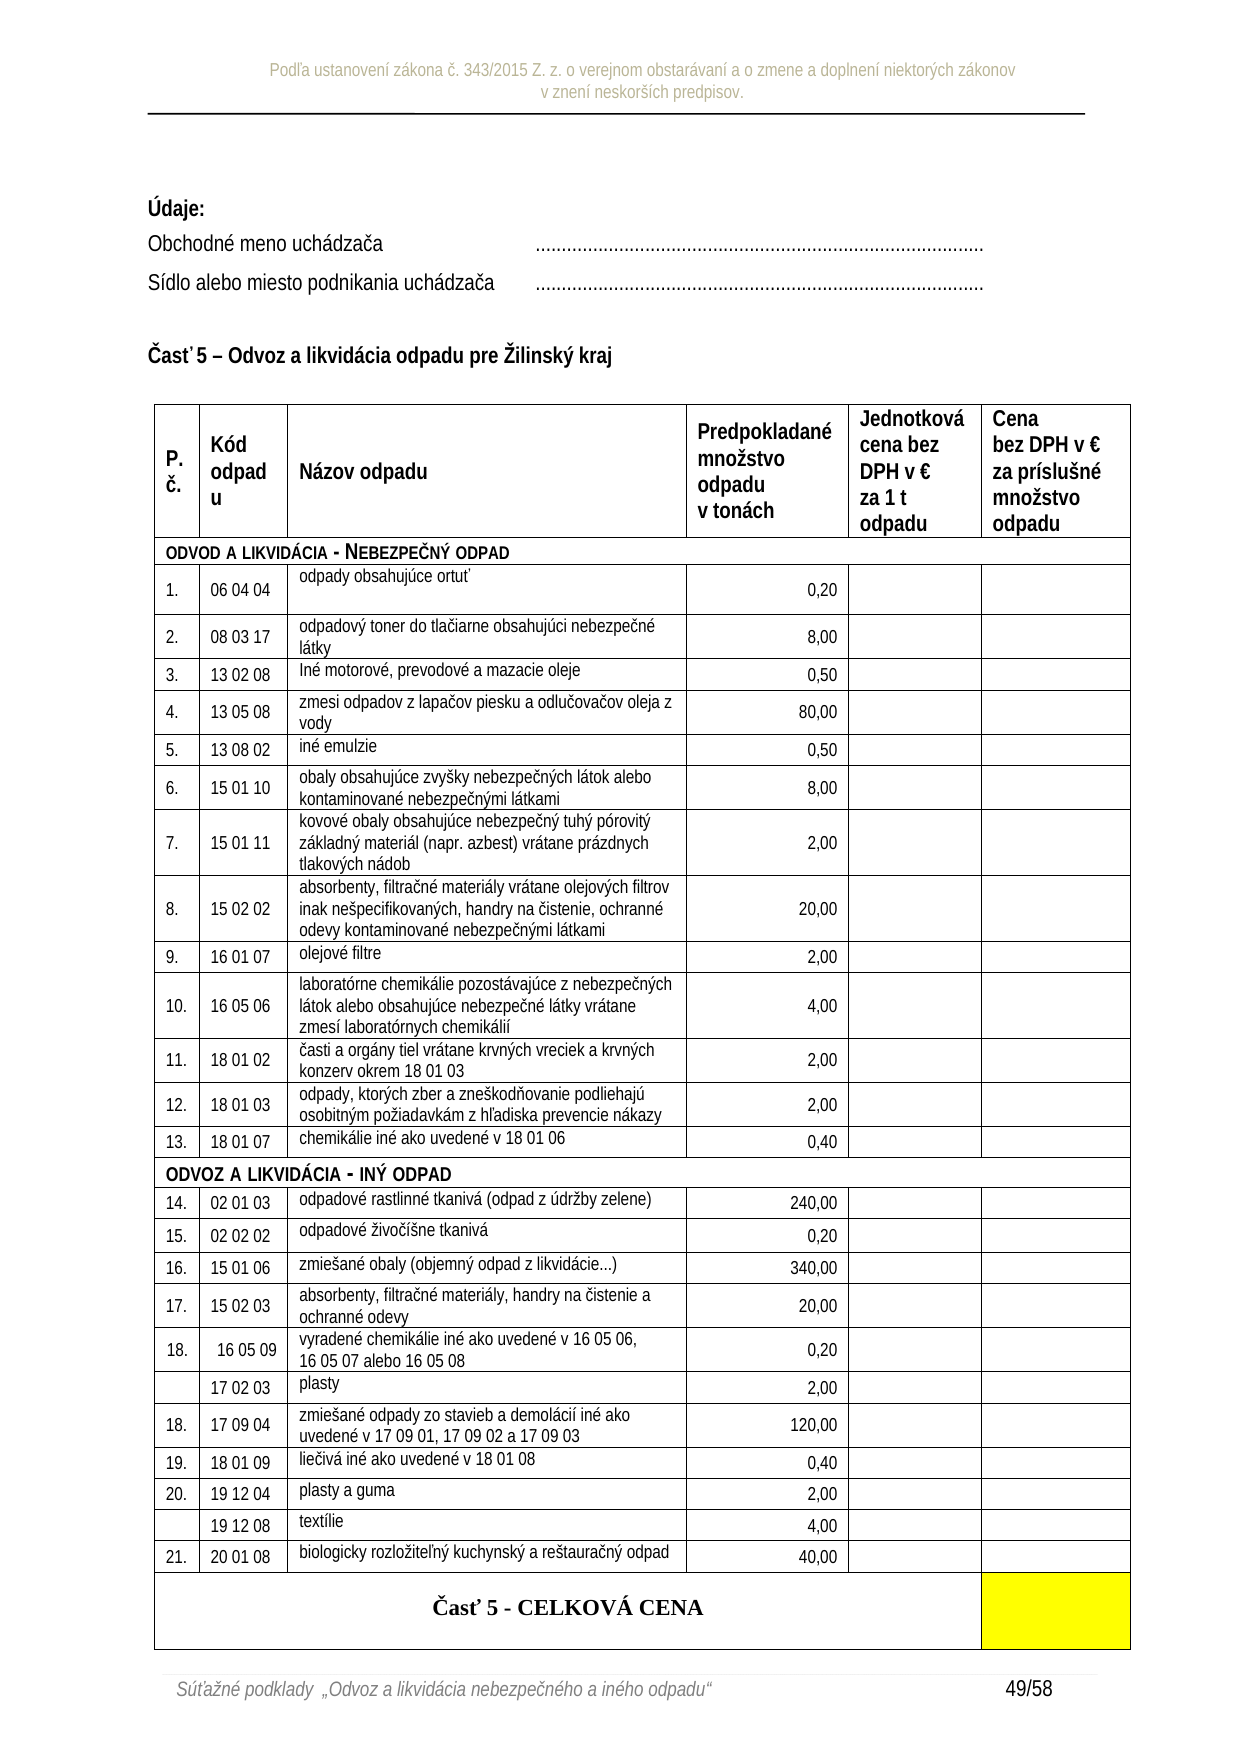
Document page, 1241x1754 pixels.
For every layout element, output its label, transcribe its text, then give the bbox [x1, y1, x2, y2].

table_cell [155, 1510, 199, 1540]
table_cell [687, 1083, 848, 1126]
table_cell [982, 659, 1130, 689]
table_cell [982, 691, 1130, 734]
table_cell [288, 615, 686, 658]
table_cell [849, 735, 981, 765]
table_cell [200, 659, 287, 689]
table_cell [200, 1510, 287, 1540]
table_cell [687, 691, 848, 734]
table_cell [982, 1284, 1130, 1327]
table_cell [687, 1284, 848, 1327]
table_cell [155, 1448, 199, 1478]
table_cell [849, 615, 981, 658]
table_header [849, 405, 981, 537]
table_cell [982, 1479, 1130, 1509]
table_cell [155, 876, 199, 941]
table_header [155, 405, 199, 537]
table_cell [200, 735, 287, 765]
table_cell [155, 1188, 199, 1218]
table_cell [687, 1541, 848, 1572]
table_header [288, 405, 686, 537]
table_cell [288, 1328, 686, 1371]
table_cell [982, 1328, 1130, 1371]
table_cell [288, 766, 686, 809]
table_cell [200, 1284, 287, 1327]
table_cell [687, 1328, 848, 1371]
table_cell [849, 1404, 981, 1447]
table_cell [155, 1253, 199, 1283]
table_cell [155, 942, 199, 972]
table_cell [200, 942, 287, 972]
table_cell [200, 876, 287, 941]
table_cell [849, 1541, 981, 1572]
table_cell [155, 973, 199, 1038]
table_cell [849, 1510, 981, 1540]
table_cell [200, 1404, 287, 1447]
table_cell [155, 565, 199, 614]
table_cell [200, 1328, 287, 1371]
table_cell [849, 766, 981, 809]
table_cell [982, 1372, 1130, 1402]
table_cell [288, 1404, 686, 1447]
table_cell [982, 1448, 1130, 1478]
text Časť 5 – Odvoz a likvidácia odpadu pre Žilinský kraj [148, 342, 1137, 368]
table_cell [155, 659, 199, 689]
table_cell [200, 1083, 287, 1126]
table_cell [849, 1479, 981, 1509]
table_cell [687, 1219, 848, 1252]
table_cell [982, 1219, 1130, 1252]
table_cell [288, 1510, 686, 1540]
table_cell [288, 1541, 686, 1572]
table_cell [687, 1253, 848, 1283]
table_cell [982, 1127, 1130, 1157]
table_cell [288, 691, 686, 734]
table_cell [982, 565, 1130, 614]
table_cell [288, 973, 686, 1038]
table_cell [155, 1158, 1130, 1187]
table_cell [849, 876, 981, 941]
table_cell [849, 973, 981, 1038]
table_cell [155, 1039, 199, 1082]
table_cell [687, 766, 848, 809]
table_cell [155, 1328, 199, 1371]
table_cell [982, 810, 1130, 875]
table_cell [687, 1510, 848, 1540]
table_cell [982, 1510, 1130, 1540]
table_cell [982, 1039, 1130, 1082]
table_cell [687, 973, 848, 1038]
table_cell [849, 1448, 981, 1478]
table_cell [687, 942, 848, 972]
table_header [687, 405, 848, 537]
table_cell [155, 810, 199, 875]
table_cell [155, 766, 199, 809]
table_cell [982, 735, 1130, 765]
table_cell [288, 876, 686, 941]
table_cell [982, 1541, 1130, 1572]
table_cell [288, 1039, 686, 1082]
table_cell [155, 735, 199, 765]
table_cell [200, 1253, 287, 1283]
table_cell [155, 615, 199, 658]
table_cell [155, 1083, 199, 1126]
text Sídlo alebo miesto podnikania uchádzača ...................................................................................... [148, 269, 1137, 296]
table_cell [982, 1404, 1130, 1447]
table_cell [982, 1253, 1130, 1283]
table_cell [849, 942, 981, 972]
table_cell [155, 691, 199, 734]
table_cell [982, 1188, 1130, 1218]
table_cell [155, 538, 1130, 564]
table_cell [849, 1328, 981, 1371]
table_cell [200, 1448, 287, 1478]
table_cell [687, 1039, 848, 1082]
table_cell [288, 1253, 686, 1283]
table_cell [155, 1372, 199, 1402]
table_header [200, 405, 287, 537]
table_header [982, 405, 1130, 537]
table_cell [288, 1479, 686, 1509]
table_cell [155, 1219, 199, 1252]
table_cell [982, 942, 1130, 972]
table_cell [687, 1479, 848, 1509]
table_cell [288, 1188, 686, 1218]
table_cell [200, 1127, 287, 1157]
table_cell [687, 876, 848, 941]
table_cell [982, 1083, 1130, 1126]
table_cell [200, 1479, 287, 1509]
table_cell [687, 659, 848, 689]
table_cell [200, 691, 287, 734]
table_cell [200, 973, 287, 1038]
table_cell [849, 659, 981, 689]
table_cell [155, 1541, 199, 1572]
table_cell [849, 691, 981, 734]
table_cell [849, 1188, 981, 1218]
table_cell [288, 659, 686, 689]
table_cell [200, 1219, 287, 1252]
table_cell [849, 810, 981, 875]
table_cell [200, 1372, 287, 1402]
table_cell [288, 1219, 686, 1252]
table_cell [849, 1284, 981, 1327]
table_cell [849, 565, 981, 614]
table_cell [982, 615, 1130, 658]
text Obchodné meno uchádzača ...................................................................................... [148, 230, 1137, 257]
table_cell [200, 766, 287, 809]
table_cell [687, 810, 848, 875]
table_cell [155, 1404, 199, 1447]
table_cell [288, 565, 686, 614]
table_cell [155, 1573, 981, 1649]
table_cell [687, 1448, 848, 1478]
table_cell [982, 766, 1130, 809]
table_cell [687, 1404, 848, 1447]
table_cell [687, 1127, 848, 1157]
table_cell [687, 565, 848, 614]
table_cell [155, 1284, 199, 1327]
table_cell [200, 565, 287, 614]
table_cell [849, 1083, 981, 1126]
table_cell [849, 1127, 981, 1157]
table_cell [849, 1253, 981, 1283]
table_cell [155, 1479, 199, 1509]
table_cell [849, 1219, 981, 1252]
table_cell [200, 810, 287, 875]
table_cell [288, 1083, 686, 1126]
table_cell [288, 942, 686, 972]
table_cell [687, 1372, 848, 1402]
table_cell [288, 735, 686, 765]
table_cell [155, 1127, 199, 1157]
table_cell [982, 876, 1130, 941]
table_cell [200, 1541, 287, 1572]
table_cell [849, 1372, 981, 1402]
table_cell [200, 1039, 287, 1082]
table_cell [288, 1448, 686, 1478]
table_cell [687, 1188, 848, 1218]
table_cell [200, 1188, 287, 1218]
text Údaje: [148, 194, 1137, 221]
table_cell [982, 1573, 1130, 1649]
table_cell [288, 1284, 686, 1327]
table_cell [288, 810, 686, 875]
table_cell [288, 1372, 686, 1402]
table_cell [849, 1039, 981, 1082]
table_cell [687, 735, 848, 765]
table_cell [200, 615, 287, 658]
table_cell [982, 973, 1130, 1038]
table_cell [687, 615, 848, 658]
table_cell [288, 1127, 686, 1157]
